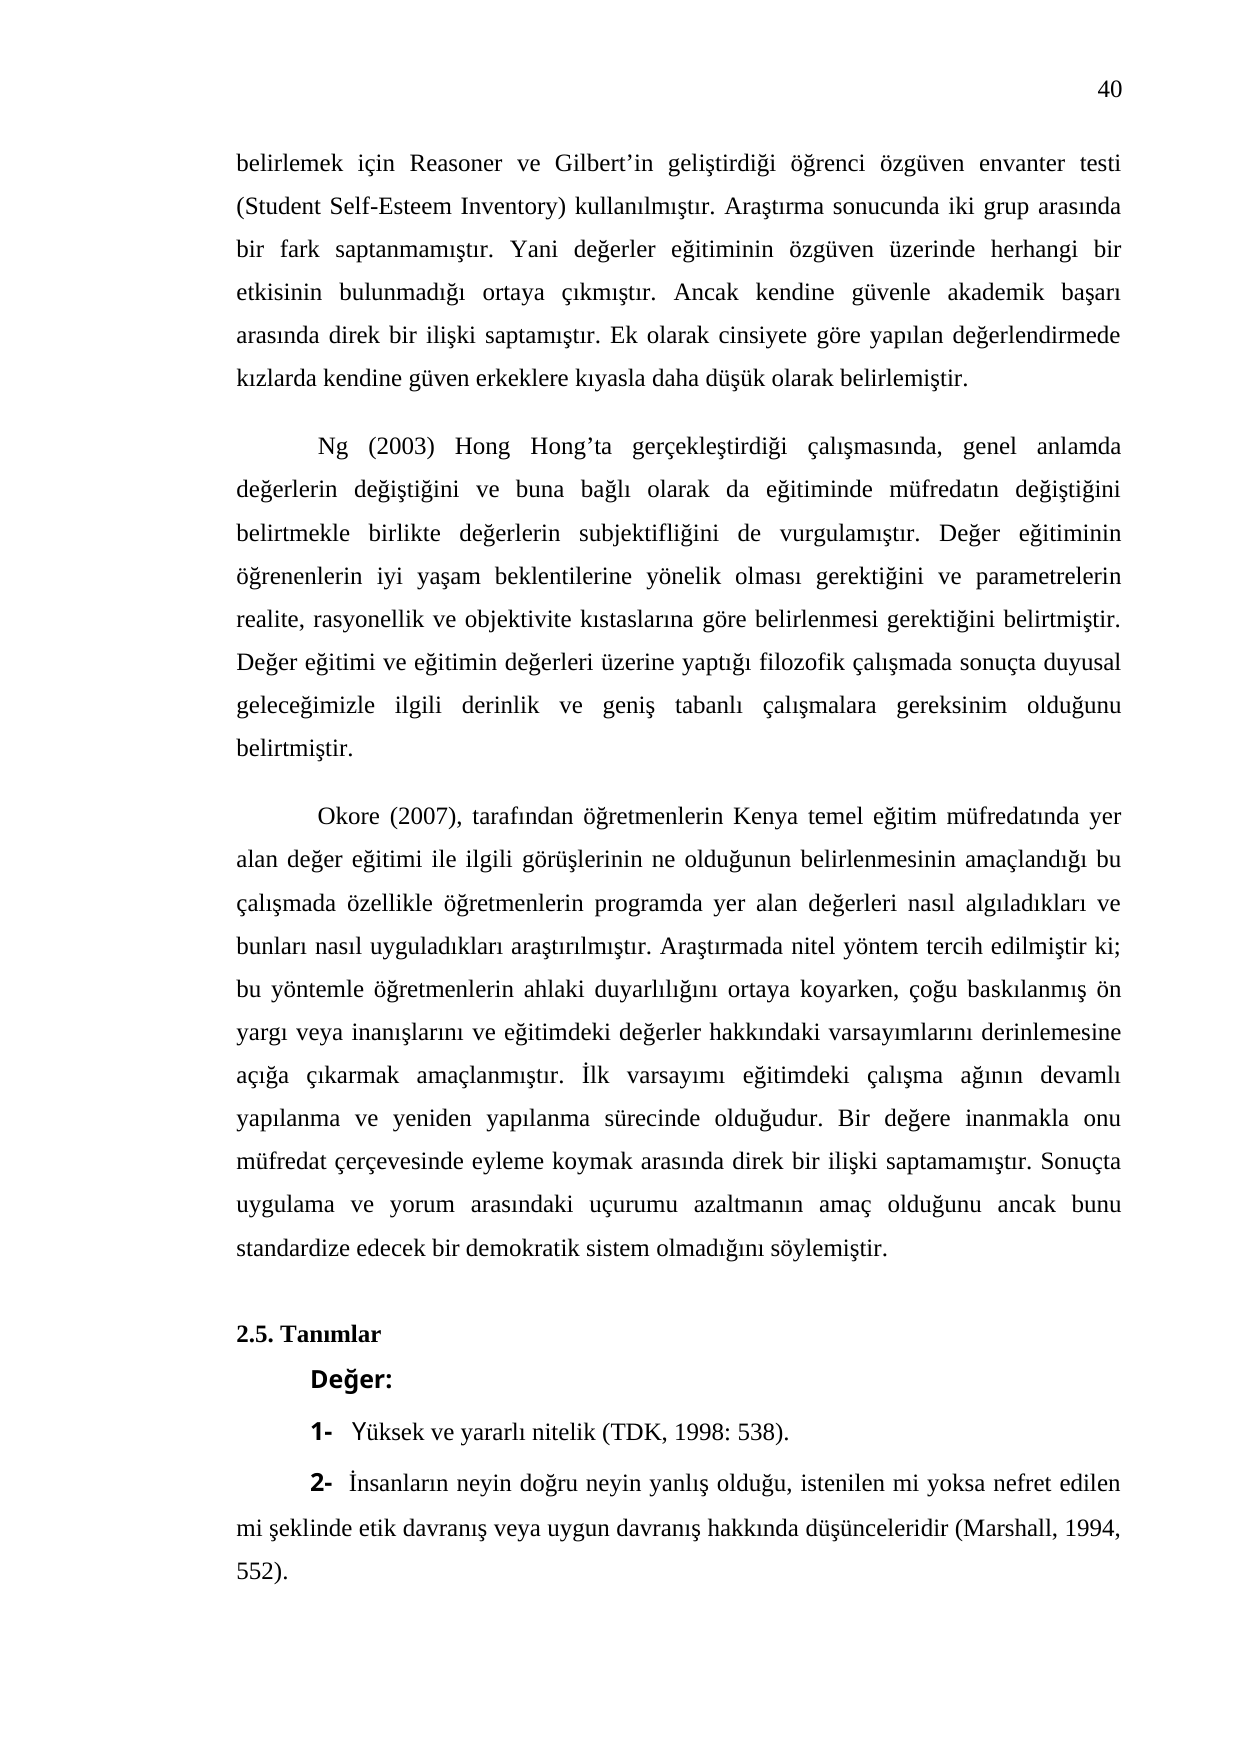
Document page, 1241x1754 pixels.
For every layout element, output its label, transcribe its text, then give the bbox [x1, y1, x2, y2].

text 2.5. Tanımlar [236, 1319, 1122, 1348]
text Okore (2007), tarafından öğretmenlerin Kenya temel eğitim müfredatında yer alan değer eğitimi ile ilgili görüşlerinin ne olduğunun belirlenmesinin amaçlandığı bu çalışmada özellikle öğretmenlerin programda yer alan değerleri nasıl algıladıkları ve bunları nasıl uyguladıkları araştırılmıştır. Araştırmada nitel yöntem tercih edilmiştir ki; bu yöntemle öğretmenlerin ahlaki duyarlılığını ortaya koyarken, çoğu baskılanmış ön yargı veya inanışlarını ve eğitimdeki değerler hakkındaki varsayımlarını derinlemesine açığa çıkarmak amaçlanmıştır. İlk varsayımı eğitimdeki çalışma ağının devamlı yapılanma ve yeniden yapılanma sürecinde olduğudur. Bir değere inanmakla onu müfredat çerçevesinde eyleme koymak arasında direk bir ilişki saptamamıştır. Sonuçta uygulama ve yorum arasındaki uçurumu azaltmanın amaç olduğunu ancak bunu standardize edecek bir demokratik sistem olmadığını söylemiştir. [236, 801, 1122, 1261]
text 2- İnsanların neyin doğru neyin yanlış olduğu, istenilen mi yoksa nefret edilen mi şeklinde etik davranış veya uygun davranış hakkında düşünceleridir (Marshall, 1994, 552). [236, 1464, 1122, 1584]
text Değer: [236, 1362, 1122, 1396]
text Ng (2003) Hong Hong’ta gerçekleştirdiği çalışmasında, genel anlamda değerlerin değiştiğini ve buna bağlı olarak da eğitiminde müfredatın değiştiğini belirtmekle birlikte değerlerin subjektifliğini de vurgulamıştır. Değer eğitiminin öğrenenlerin iyi yaşam beklentilerine yönelik olması gerektiğini ve parametrelerin realite, rasyonellik ve objektivite kıstaslarına göre belirlenmesi gerektiğini belirtmiştir. Değer eğitimi ve eğitimin değerleri üzerine yaptığı filozofik çalışmada sonuçta duyusal geleceğimizle ilgili derinlik ve geniş tabanlı çalışmalara gereksinim olduğunu belirtmiştir. [236, 431, 1122, 762]
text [236, 148, 1122, 392]
text 1- Yüksek ve yararlı nitelik (TDK, 1998: 538). [236, 1413, 1122, 1447]
